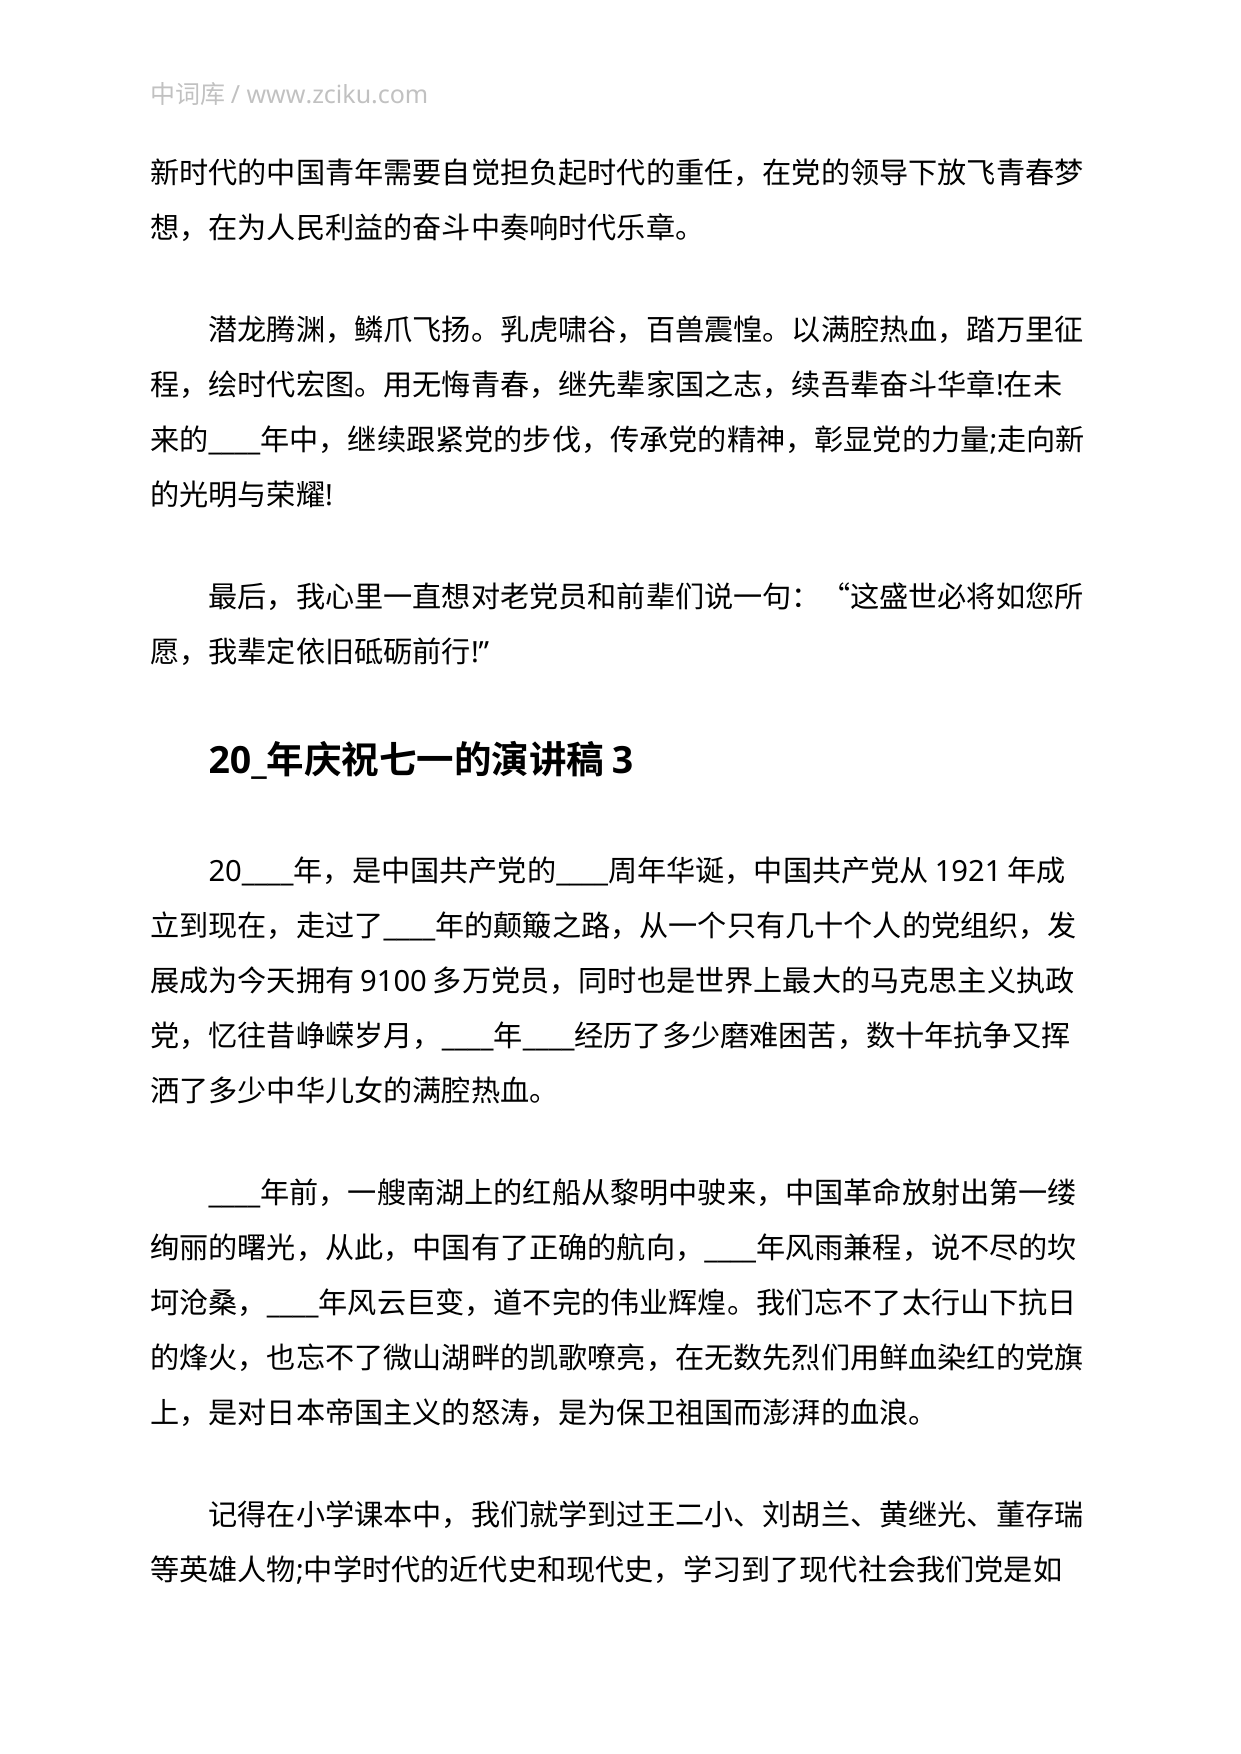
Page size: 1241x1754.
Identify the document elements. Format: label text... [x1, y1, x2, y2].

text 20____年，是中国共产党的____周年华诞，中国共产党从1921年成立到现在，走过了____年的颠簸之路，从一个只有几十个人的党组织，发展成为今天拥有9100多万党员，同时也是世界上最大的马克思主义执政党，忆往昔峥嵘岁月，____年____经历了多少磨难困苦，数十年抗争又挥洒了多少中华儿女的满腔热血。 [150, 848, 1090, 1110]
text 潜龙腾渊，鳞爪飞扬。乳虎啸谷，百兽震惶。以满腔热血，踏万里征程，绘时代宏图。用无悔青春，继先辈家国之志，续吾辈奋斗华章!在未来的____年中，继续跟紧党的步伐，传承党的精神，彰显党的力量;走向新的光明与荣耀! [150, 307, 1090, 514]
text ____年前，一艘南湖上的红船从黎明中驶来，中国革命放射出第一缕绚丽的曙光，从此，中国有了正确的航向，____年风雨兼程，说不尽的坎坷沧桑，____年风云巨变，道不完的伟业辉煌。我们忘不了太行山下抗日的烽火，也忘不了微山湖畔的凯歌嘹亮，在无数先烈们用鲜血染红的党旗上，是对日本帝国主义的怒涛，是为保卫祖国而澎湃的血浪。 [150, 1170, 1090, 1432]
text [150, 150, 1090, 247]
text 20_年庆祝七一的演讲稿3 [150, 730, 1090, 785]
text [150, 1491, 1090, 1589]
text 最后，我心里一直想对老党员和前辈们说一句：“这盛世必将如您所愿，我辈定依旧砥砺前行!” [150, 573, 1090, 671]
